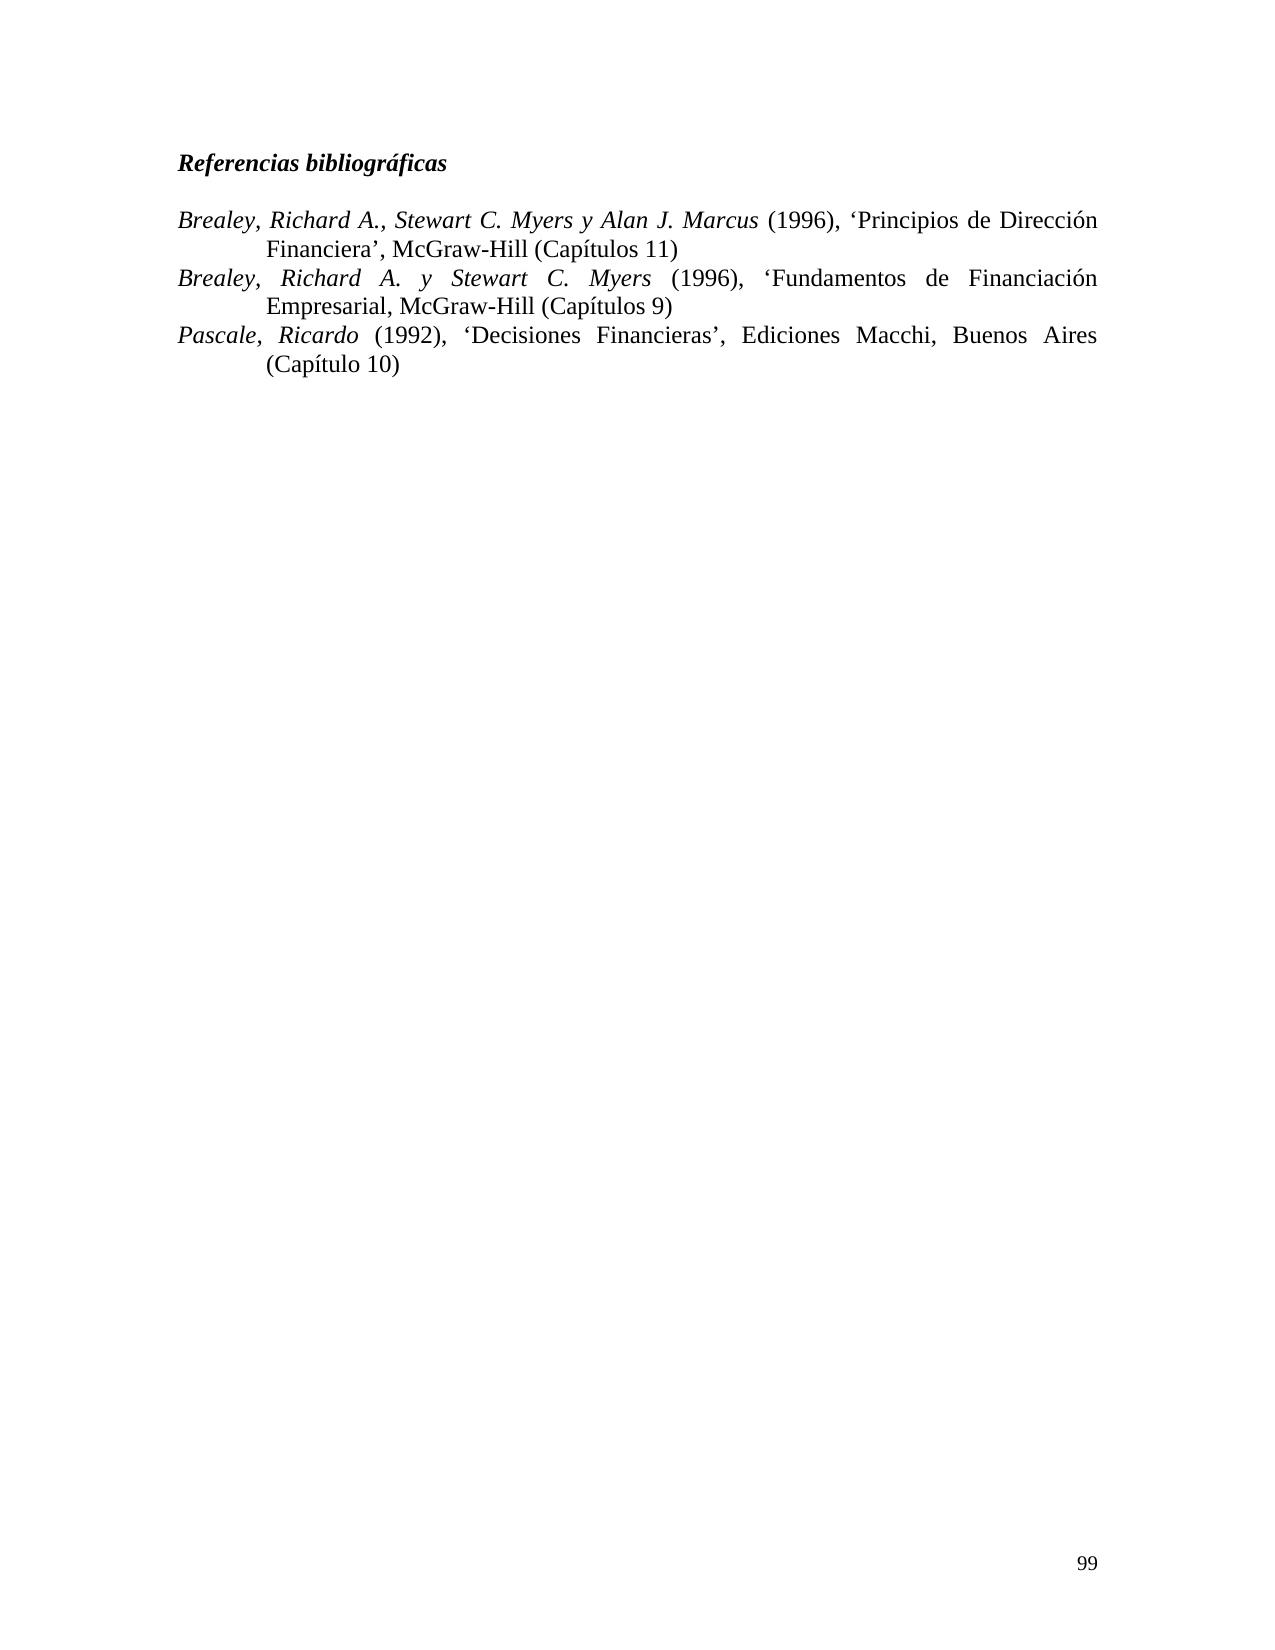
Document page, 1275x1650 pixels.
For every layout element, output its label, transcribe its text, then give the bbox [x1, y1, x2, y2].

text Pascale, Ricardo (1992), ‘Decisiones Financieras’, Ediciones Macchi, Buenos Aires (Capítulo 10) [177, 320, 1098, 378]
text Brealey, Richard A., Stewart C. Myers y Alan J. Marcus (1996), ‘Principios de Dirección Financiera’, McGraw-Hill (Capítulos 11) [177, 205, 1098, 263]
text Brealey, Richard A. y Stewart C. Myers (1996), ‘Fundamentos de Financiación Empresarial, McGraw-Hill (Capítulos 9) [177, 263, 1098, 320]
text Referencias bibliográficas [177, 148, 1098, 176]
